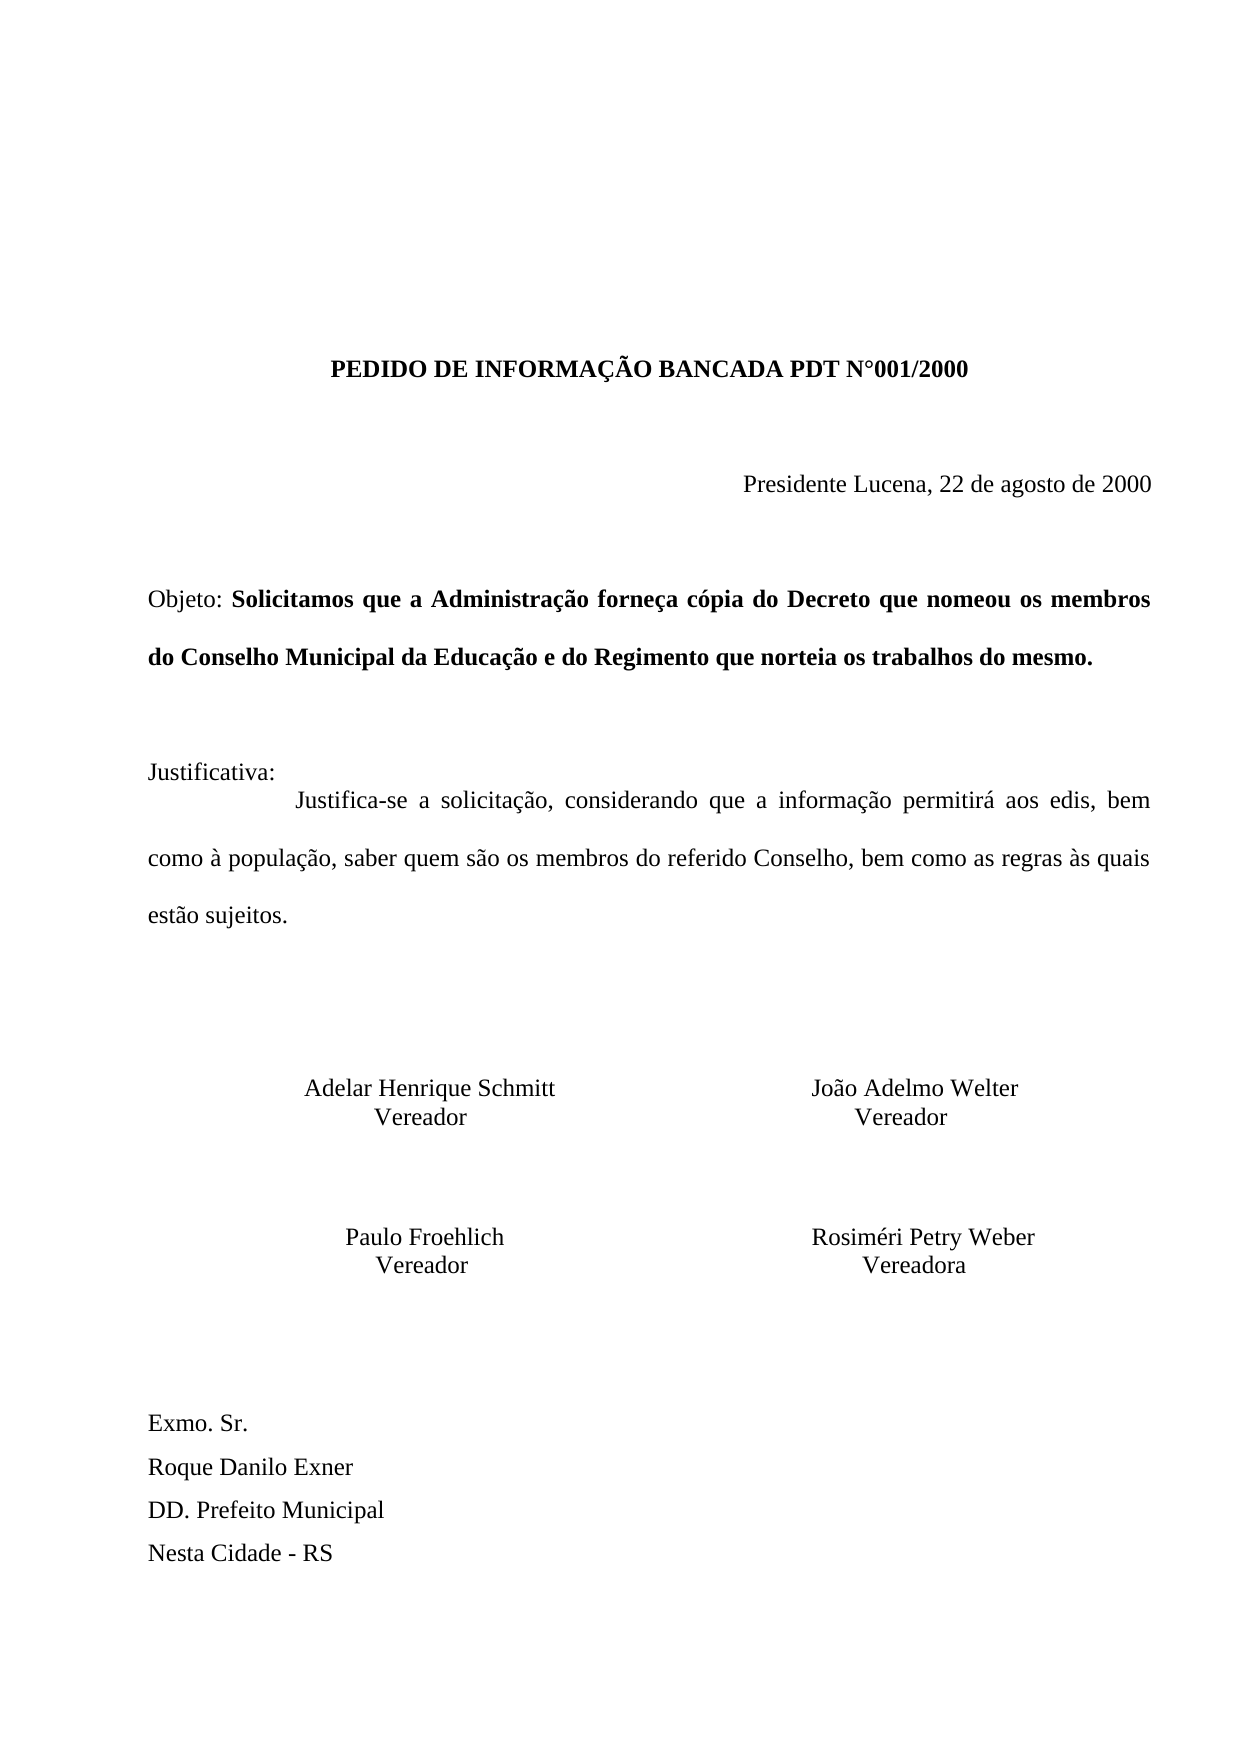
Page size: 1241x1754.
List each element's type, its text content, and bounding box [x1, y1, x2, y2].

text Paulo Froehlich Rosiméri Petry Weber [148, 1222, 1152, 1250]
text Objeto: Solicitamos que a Administração forneça cópia do Decreto que nomeou os membros do Conselho Municipal da Educação e do Regimento que norteia os trabalhos do mesmo. [148, 584, 1152, 671]
text DD. Prefeito Municipal [148, 1495, 1152, 1523]
text Vereador Vereadora [148, 1250, 1152, 1279]
text PEDIDO DE INFORMAÇÃO BANCADA PDT N°001/2000 [148, 354, 1152, 383]
text Vereador Vereador [148, 1102, 1152, 1131]
text Exmo. Sr. [148, 1408, 1152, 1437]
text Nesta Cidade - RS [148, 1538, 1152, 1567]
text Presidente Lucena, 22 de agosto de 2000 [148, 469, 1152, 498]
text Roque Danilo Exner [148, 1452, 1152, 1480]
text Justificativa: [148, 757, 1152, 786]
text Justifica-se a solicitação, considerando que a informação permitirá aos edis, bem como à população, saber quem são os membros do referido Conselho, bem como as regras às quais estão sujeitos. [148, 786, 1152, 929]
text Adelar Henrique Schmitt João Adelmo Welter [148, 1073, 1152, 1102]
